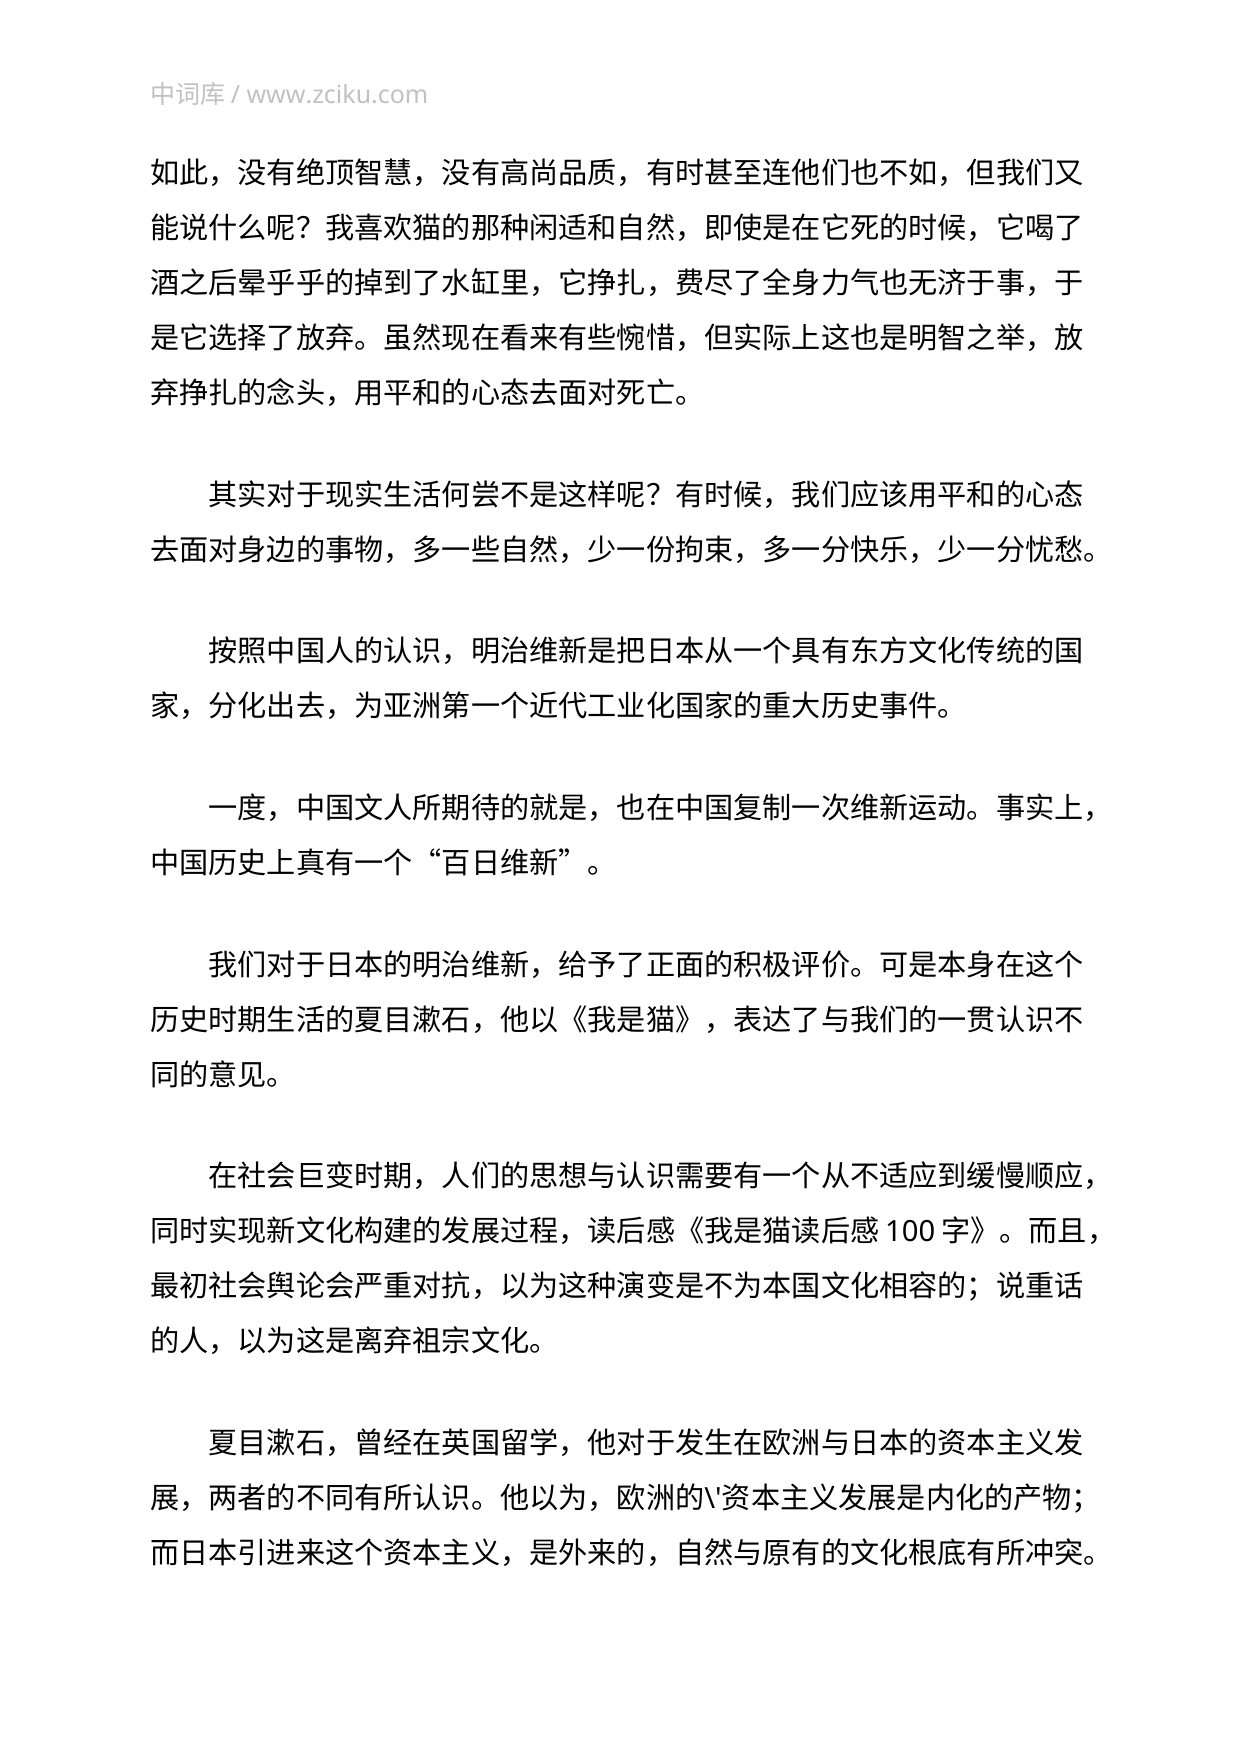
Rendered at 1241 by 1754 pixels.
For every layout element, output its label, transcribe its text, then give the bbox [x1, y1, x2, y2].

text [150, 150, 1090, 412]
text 在社会巨变时期，人们的思想与认识需要有一个从不适应到缓慢顺应，同时实现新文化构建的发展过程，读后感《我是猫读后感100字》。而且，最初社会舆论会严重对抗，以为这种演变是不为本国文化相容的；说重话的人，以为这是离弃祖宗文化。 [150, 1153, 1090, 1360]
text 其实对于现实生活何尝不是这样呢？有时候，我们应该用平和的心态去面对身边的事物，多一些自然，少一份拘束，多一分快乐，少一分忧愁。 [150, 471, 1090, 568]
text 夏目漱石，曾经在英国留学，他对于发生在欧洲与日本的资本主义发展，两者的不同有所认识。他以为，欧洲的\'资本主义发展是内化的产物；而日本引进来这个资本主义，是外来的，自然与原有的文化根底有所冲突。 [150, 1419, 1090, 1572]
text 我们对于日本的明治维新，给予了正面的积极评价。可是本身在这个历史时期生活的夏目漱石，他以《我是猫》，表达了与我们的一贯认识不同的意见。 [150, 941, 1090, 1093]
text 一度，中国文人所期待的就是，也在中国复制一次维新运动。事实上，中国历史上真有一个“百日维新”。 [150, 785, 1090, 882]
text 按照中国人的认识，明治维新是把日本从一个具有东方文化传统的国家，分化出去，为亚洲第一个近代工业化国家的重大历史事件。 [150, 628, 1090, 725]
